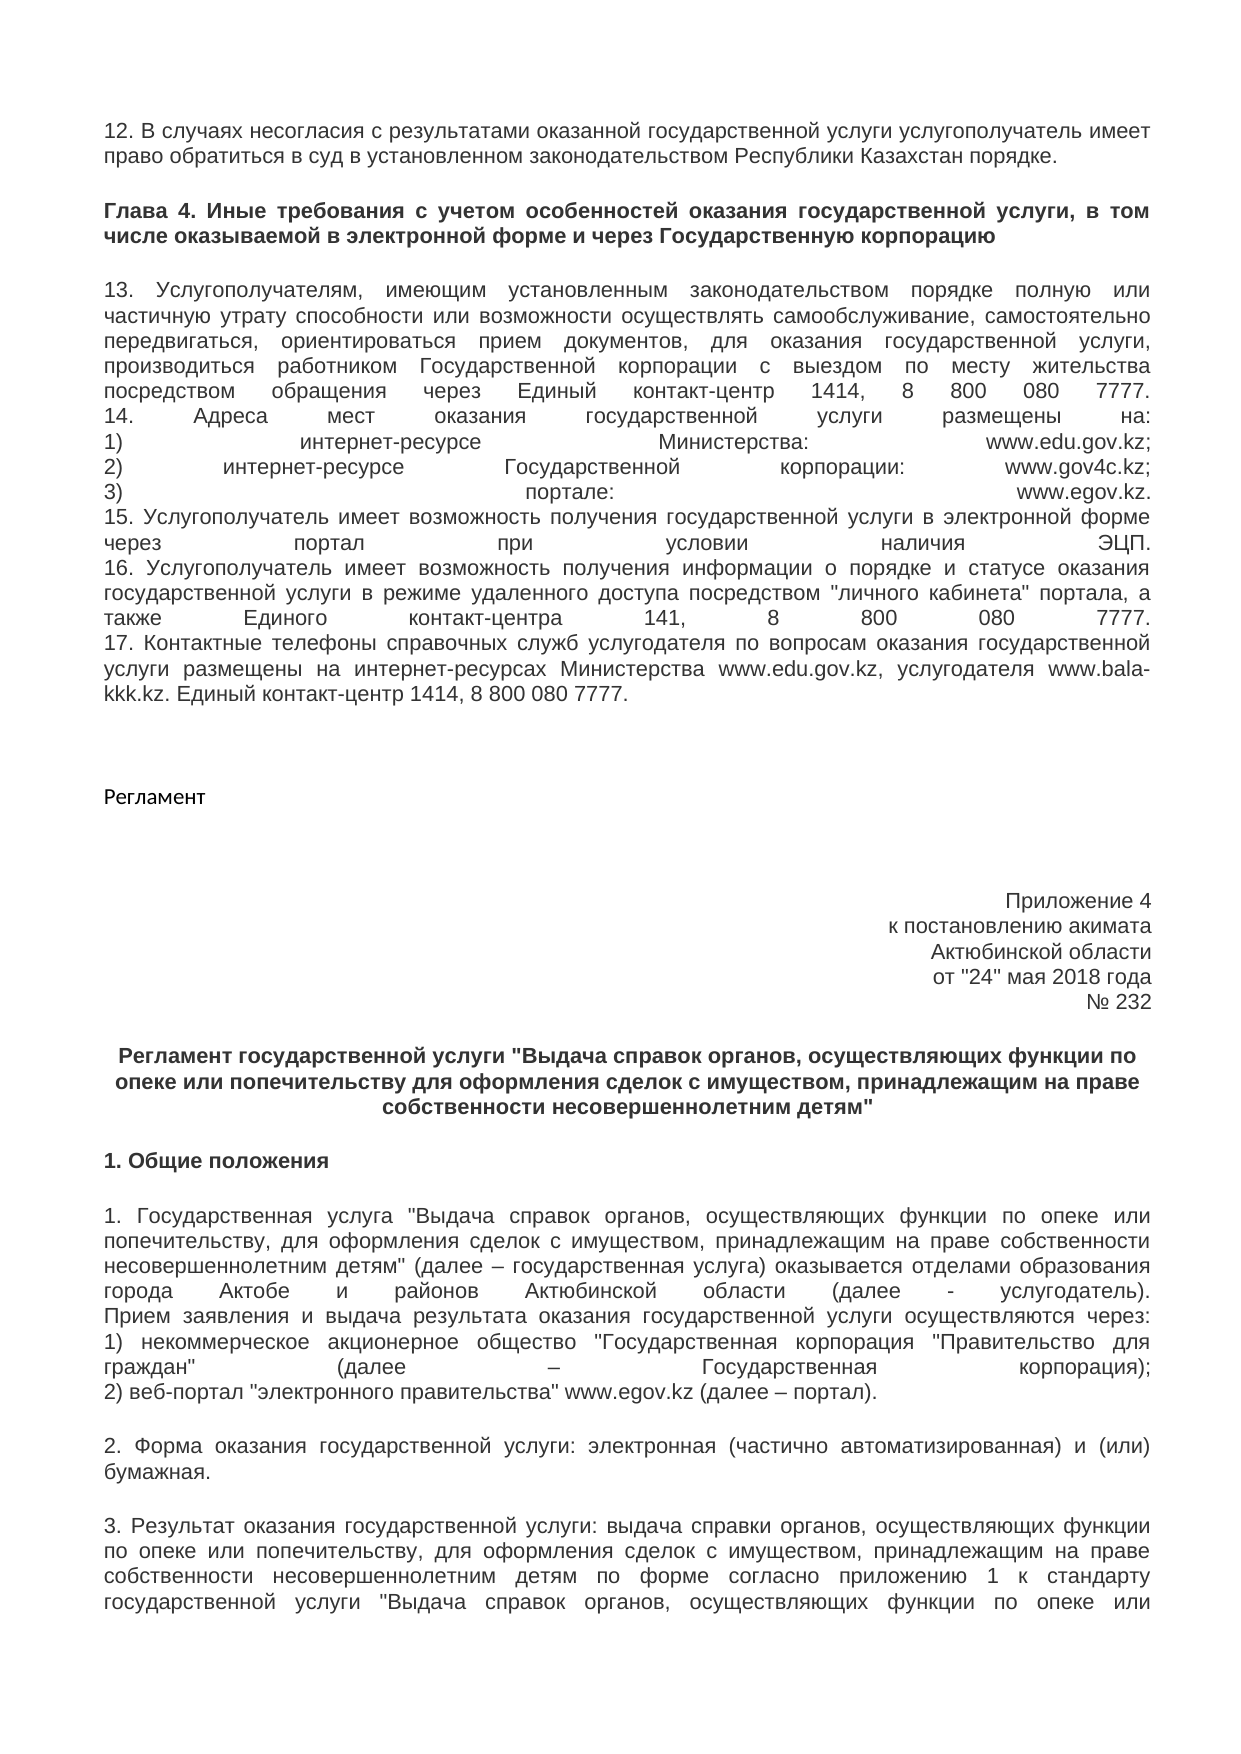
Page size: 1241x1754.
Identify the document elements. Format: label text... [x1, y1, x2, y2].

text 2. Форма оказания государственной услуги: электронная (частично автоматизированная) и (или) бумажная. [103, 1433, 1152, 1484]
text Регламент [103, 782, 1152, 810]
text Приложение 4 к постановлению акимата Актюбинской области от "24" мая 2018 года № 232 [103, 888, 1152, 1014]
text 1. Государственная услуга "Выдача справок органов, осуществляющих функции по опеке или попечительству, для оформления сделок с имуществом, принадлежащим на праве собственности несовершеннолетним детям" (далее – государственная услуга) оказывается отделами образования города Актобе и районов Актюбинской области (далее - услугодатель). Прием заявления и выдача результата оказания государственной услуги осуществляются через: 1) некоммерческое акционерное общество "Государственная корпорация "Правительство для граждан" (далее – Государственная корпорация); 2) веб-портал "электронного правительства" www.egov.kz (далее – портал). [103, 1202, 1152, 1404]
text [103, 1513, 1152, 1614]
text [103, 118, 1152, 168]
text Глава 4. Иные требования с учетом особенностей оказания государственной услуги, в том числе оказываемой в электронной форме и через Государственную корпорацию [103, 198, 1152, 248]
text 1. Общие положения [103, 1148, 1152, 1173]
text Регламент государственной услуги "Выдача справок органов, осуществляющих функции по опеке или попечительству для оформления сделок с имуществом, принадлежащим на праве собственности несовершеннолетним детям" [103, 1043, 1152, 1119]
text 13. Услугополучателям, имеющим установленным законодательством порядке полную или частичную утрату способности или возможности осуществлять самообслуживание, самостоятельно передвигаться, ориентироваться прием документов, для оказания государственной услуги, производиться работником Государственной корпорации с выездом по месту жительства посредством обращения через Единый контакт-центр 1414, 8 800 080 7777. 14. Адреса мест оказания государственной услуги размещены на: 1) интернет-ресурсе Министерства: www.edu.gov.kz; 2) интернет-ресурсе Государственной корпорации: www.gov4c.kz; 3) портале: www.egov.kz. 15. Услугополучатель имеет возможность получения государственной услуги в электронной форме через портал при условии наличия ЭЦП. 16. Услугополучатель имеет возможность получения информации о порядке и статусе оказания государственной услуги в режиме удаленного доступа посредством "личного кабинета" портала, а также Единого контакт-центра 141, 8 800 080 7777. 17. Контактные телефоны справочных служб услугодателя по вопросам оказания государственной услуги размещены на интернет-ресурсах Министерства www.edu.gov.kz, услугодателя www.bala-kkk.kz. Единый контакт-центр 1414, 8 800 080 7777. [103, 277, 1152, 706]
